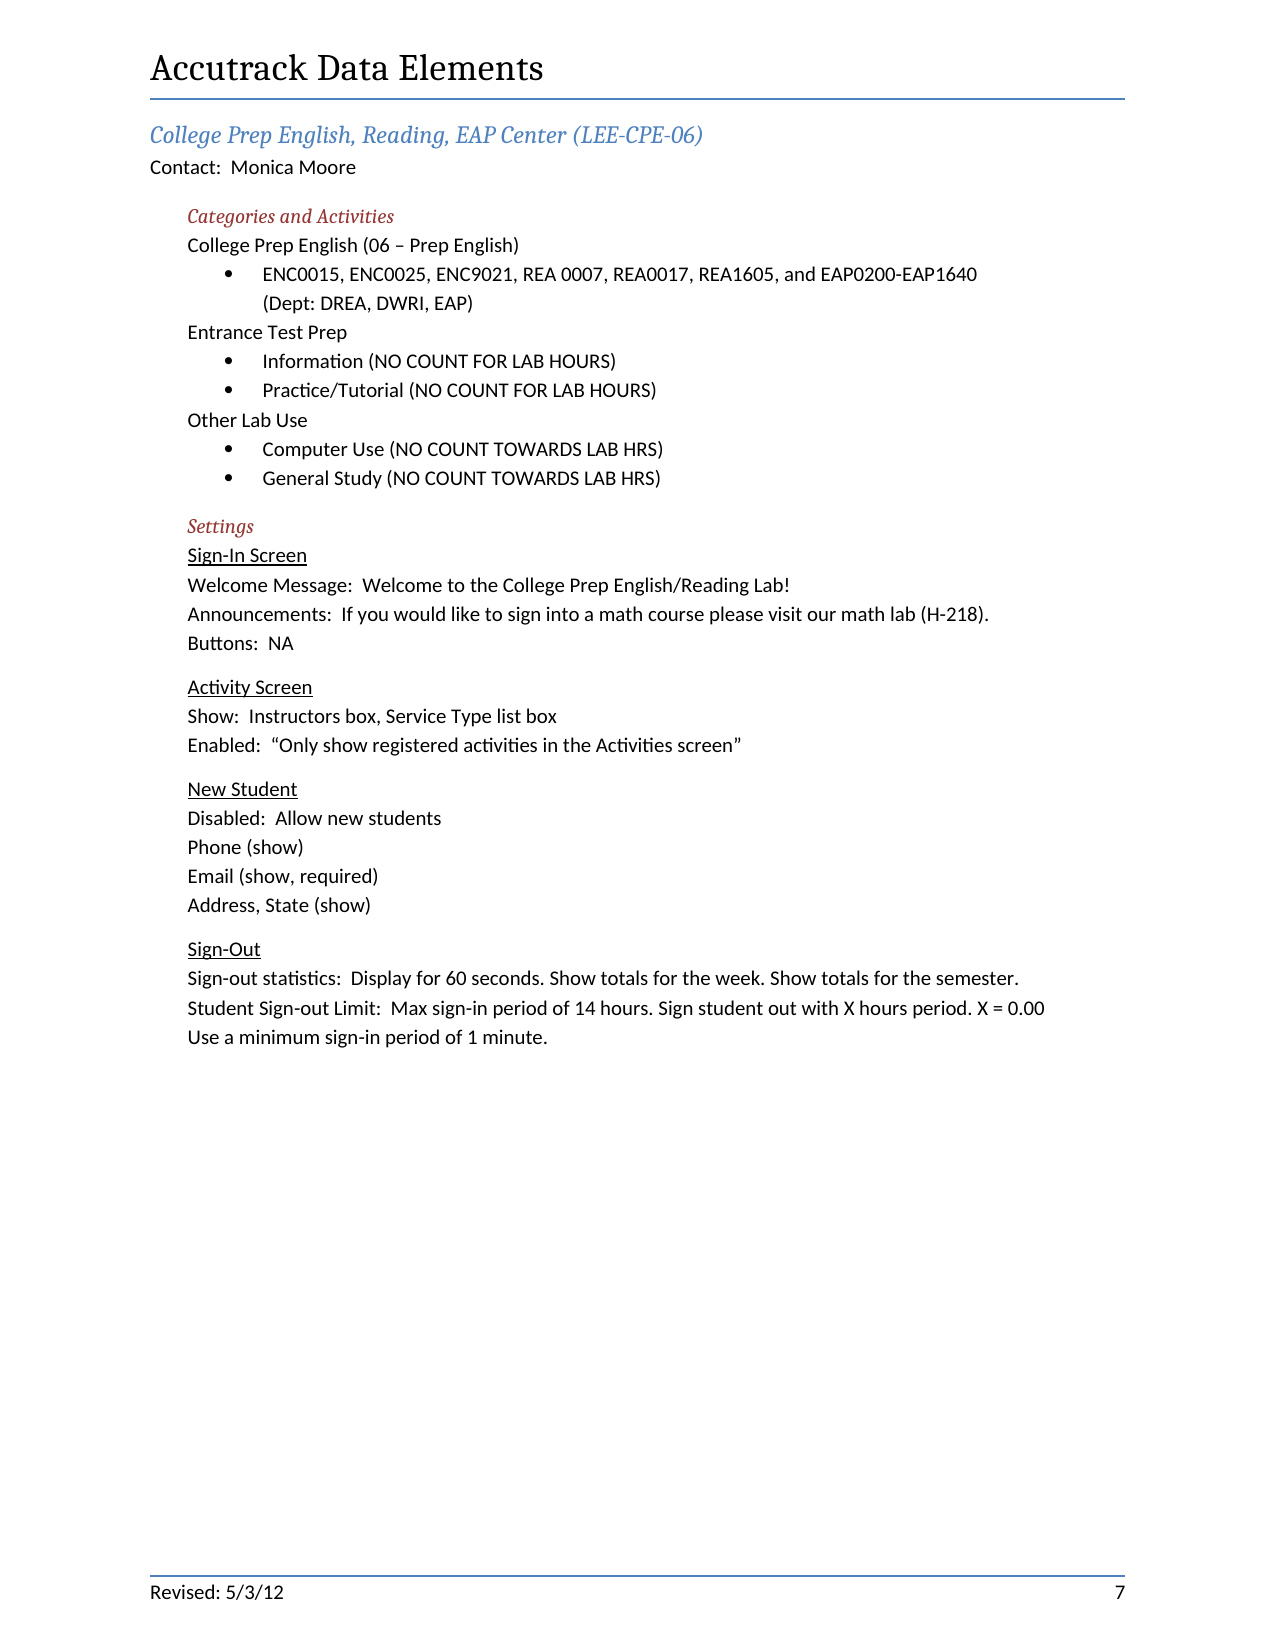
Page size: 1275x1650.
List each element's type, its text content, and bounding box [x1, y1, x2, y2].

text Use a minimum sign-in period of 1 minute. [187, 1024, 1125, 1049]
text Activity Screen [187, 674, 1125, 699]
list ENC0015, ENC0025, ENC9021, REA 0007, REA0017, REA1605, and EAP0200-EAP1640 (Dept: DREA, DWRI, EAP) [225, 261, 1125, 316]
text Disabled: Allow new students [187, 805, 1125, 831]
list Practice/Tutorial (NO COUNT FOR LAB HOURS) [225, 378, 1125, 403]
text Entrance Test Prep [187, 319, 1125, 345]
text Enabled: “Only show registered activities in the Activities screen” [187, 732, 1125, 758]
subtitle College Prep English, Reading, EAP Center (LEE-CPE-06) [150, 121, 1125, 150]
subtitle Categories and Activities [187, 204, 1125, 228]
text Contact: Monica Moore [150, 154, 1125, 180]
text Sign-out statistics: Display for 60 seconds. Show totals for the week. Show totals for the semester. [187, 966, 1125, 991]
text Student Sign-out Limit: Max sign-in period of 14 hours. Sign student out with X hours period. X = 0.00 [187, 995, 1125, 1020]
text College Prep English (06 – Prep English) [187, 232, 1125, 257]
text Show: Instructors box, Service Type list box [187, 703, 1125, 728]
text New Student [187, 776, 1125, 801]
list Computer Use (NO COUNT TOWARDS LAB HRS) [225, 436, 1125, 461]
list General Study (NO COUNT TOWARDS LAB HRS) [225, 465, 1125, 491]
text Welcome Message: Welcome to the College Prep English/Reading Lab! [187, 572, 1125, 597]
list Information (NO COUNT FOR LAB HOURS) [225, 348, 1125, 374]
text Address, State (show) [187, 893, 1125, 918]
text Other Lab Use [187, 407, 1125, 432]
subtitle Settings [187, 515, 1125, 539]
text Sign-In Screen [187, 543, 1125, 568]
text Buttons: NA [187, 630, 1125, 656]
text Announcements: If you would like to sign into a math course please visit our math lab (H-218). [187, 601, 1125, 626]
text Email (show, required) [187, 863, 1125, 889]
text Phone (show) [187, 834, 1125, 860]
text Sign-Out [187, 936, 1125, 962]
